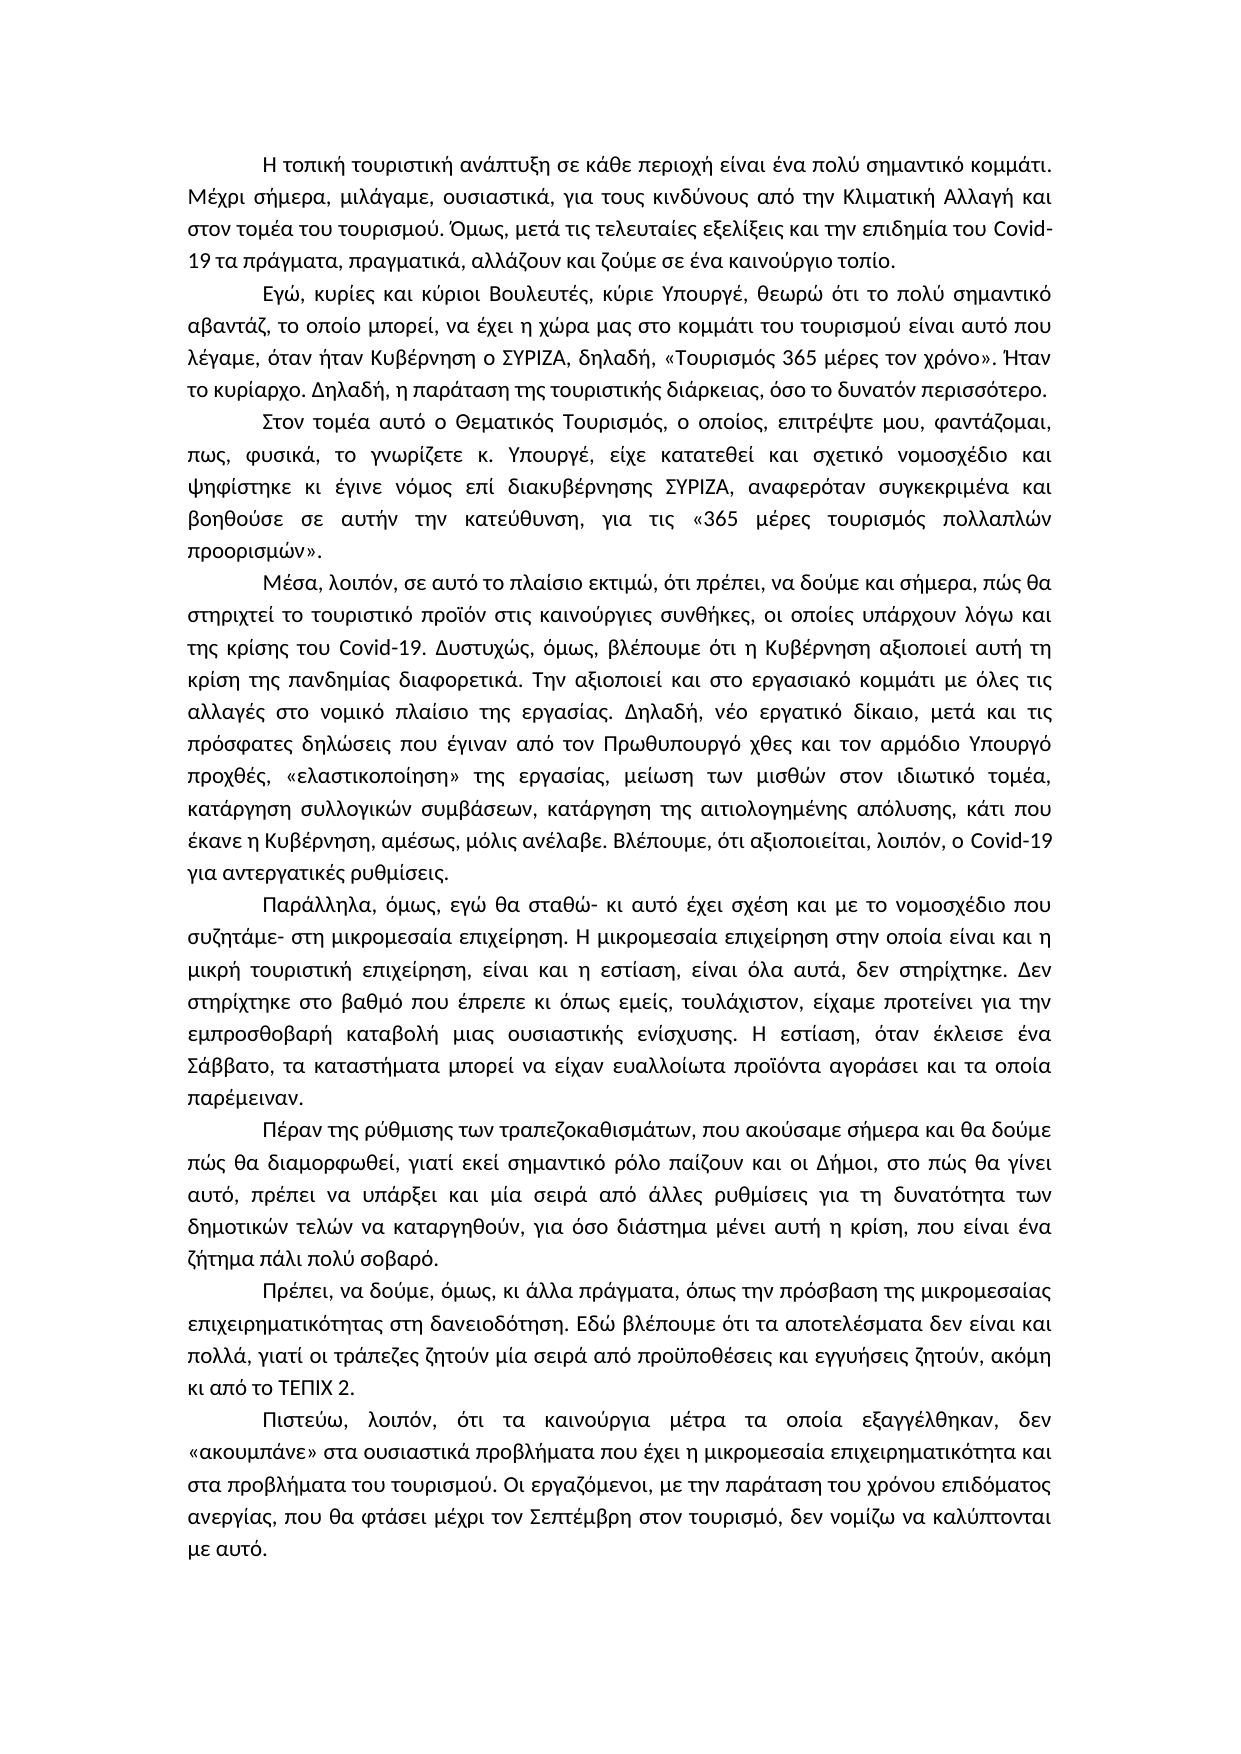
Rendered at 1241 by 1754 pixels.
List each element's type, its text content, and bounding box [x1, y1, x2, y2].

text Πέραν της ρύθμισης των τραπεζοκαθισμάτων, που ακούσαμε σήμερα και θα δούμε πώς θα διαμορφωθεί, γιατί εκεί σημαντικό ρόλο παίζουν και οι Δήμοι, στο πώς θα γίνει αυτό, πρέπει να υπάρξει και μία σειρά από άλλες ρυθμίσεις για τη δυνατότητα των δημοτικών τελών να καταργηθούν, για όσο διάστημα μένει αυτή η κρίση, που είναι ένα ζήτημα πάλι πολύ σοβαρό. [187, 1116, 1053, 1272]
text Πρέπει, να δούμε, όμως, κι άλλα πράγματα, όπως την πρόσβαση της μικρομεσαίας επιχειρηματικότητας στη δανειοδότηση. Εδώ βλέπουμε ότι τα αποτελέσματα δεν είναι και πολλά, γιατί οι τράπεζες ζητούν μία σειρά από προϋποθέσεις και εγγυήσεις ζητούν, ακόμη κι από το ΤΕΠΙΧ 2. [187, 1277, 1053, 1401]
text Η τοπική τουριστική ανάπτυξη σε κάθε περιοχή είναι ένα πολύ σημαντικό κομμάτι. Μέχρι σήμερα, μιλάγαμε, ουσιαστικά, για τους κινδύνους από την Κλιματική Αλλαγή και στον τομέα του τουρισμού. Όμως, μετά τις τελευταίες εξελίξεις και την επιδημία του Covid-19 τα πράγματα, πραγματικά, αλλάζουν και ζούμε σε ένα καινούργιο τοπίο. [187, 150, 1053, 274]
text Εγώ, κυρίες και κύριοι Βουλευτές, κύριε Υπουργέ, θεωρώ ότι το πολύ σημαντικό αβαντάζ, το οποίο μπορεί, να έχει η χώρα μας στο κομμάτι του τουρισμού είναι αυτό που λέγαμε, όταν ήταν Κυβέρνηση ο ΣΥΡΙΖΑ, δηλαδή, «Τουρισμός 365 μέρες τον χρόνο». Ήταν το κυρίαρχο. Δηλαδή, η παράταση της τουριστικής διάρκειας, όσο το δυνατόν περισσότερο. [187, 279, 1053, 403]
text Μέσα, λοιπόν, σε αυτό το πλαίσιο εκτιμώ, ότι πρέπει, να δούμε και σήμερα, πώς θα στηριχτεί το τουριστικό προϊόν στις καινούργιες συνθήκες, οι οποίες υπάρχουν λόγω και της κρίσης του Covid-19. Δυστυχώς, όμως, βλέπουμε ότι η Κυβέρνηση αξιοποιεί αυτή τη κρίση της πανδημίας διαφορετικά. Την αξιοποιεί και στο εργασιακό κομμάτι με όλες τις αλλαγές στο νομικό πλαίσιο της εργασίας. Δηλαδή, νέο εργατικό δίκαιο, μετά και τις πρόσφατες δηλώσεις που έγιναν από τον Πρωθυπουργό χθες και τον αρμόδιο Υπουργό προχθές, «ελαστικοποίηση» της εργασίας, μείωση των μισθών στον ιδιωτικό τομέα, κατάργηση συλλογικών συμβάσεων, κατάργηση της αιτιολογημένης απόλυσης, κάτι που έκανε η Κυβέρνηση, αμέσως, μόλις ανέλαβε. Βλέπουμε, ότι αξιοποιείται, λοιπόν, ο Covid-19 για αντεργατικές ρυθμίσεις. [187, 568, 1053, 886]
text Παράλληλα, όμως, εγώ θα σταθώ- κι αυτό έχει σχέση και με το νομοσχέδιο που συζητάμε- στη μικρομεσαία επιχείρηση. Η μικρομεσαία επιχείρηση στην οποία είναι και η μικρή τουριστική επιχείρηση, είναι και η εστίαση, είναι όλα αυτά, δεν στηρίχτηκε. Δεν στηρίχτηκε στο βαθμό που έπρεπε κι όπως εμείς, τουλάχιστον, είχαμε προτείνει για την εμπροσθοβαρή καταβολή μιας ουσιαστικής ενίσχυσης. Η εστίαση, όταν έκλεισε ένα Σάββατο, τα καταστήματα μπορεί να είχαν ευαλλοίωτα προϊόντα αγοράσει και τα οποία παρέμειναν. [187, 890, 1053, 1111]
text Στον τομέα αυτό ο Θεματικός Τουρισμός, ο οποίος, επιτρέψτε μου, φαντάζομαι, πως, φυσικά, το γνωρίζετε κ. Υπουργέ, είχε κατατεθεί και σχετικό νομοσχέδιο και ψηφίστηκε κι έγινε νόμος επί διακυβέρνησης ΣΥΡΙΖΑ, αναφερόταν συγκεκριμένα και βοηθούσε σε αυτήν την κατεύθυνση, για τις «365 μέρες τουρισμός πολλαπλών προορισμών». [187, 407, 1053, 564]
text Πιστεύω, λοιπόν, ότι τα καινούργια μέτρα τα οποία εξαγγέλθηκαν, δεν «ακουμπάνε» στα ουσιαστικά προβλήματα που έχει η μικρομεσαία επιχειρηματικότητα και στα προβλήματα του τουρισμού. Οι εργαζόμενοι, με την παράταση του χρόνου επιδόματος ανεργίας, που θα φτάσει μέχρι τον Σεπτέμβρη στον τουρισμό, δεν νομίζω να καλύπτονται με αυτό. [187, 1405, 1053, 1562]
